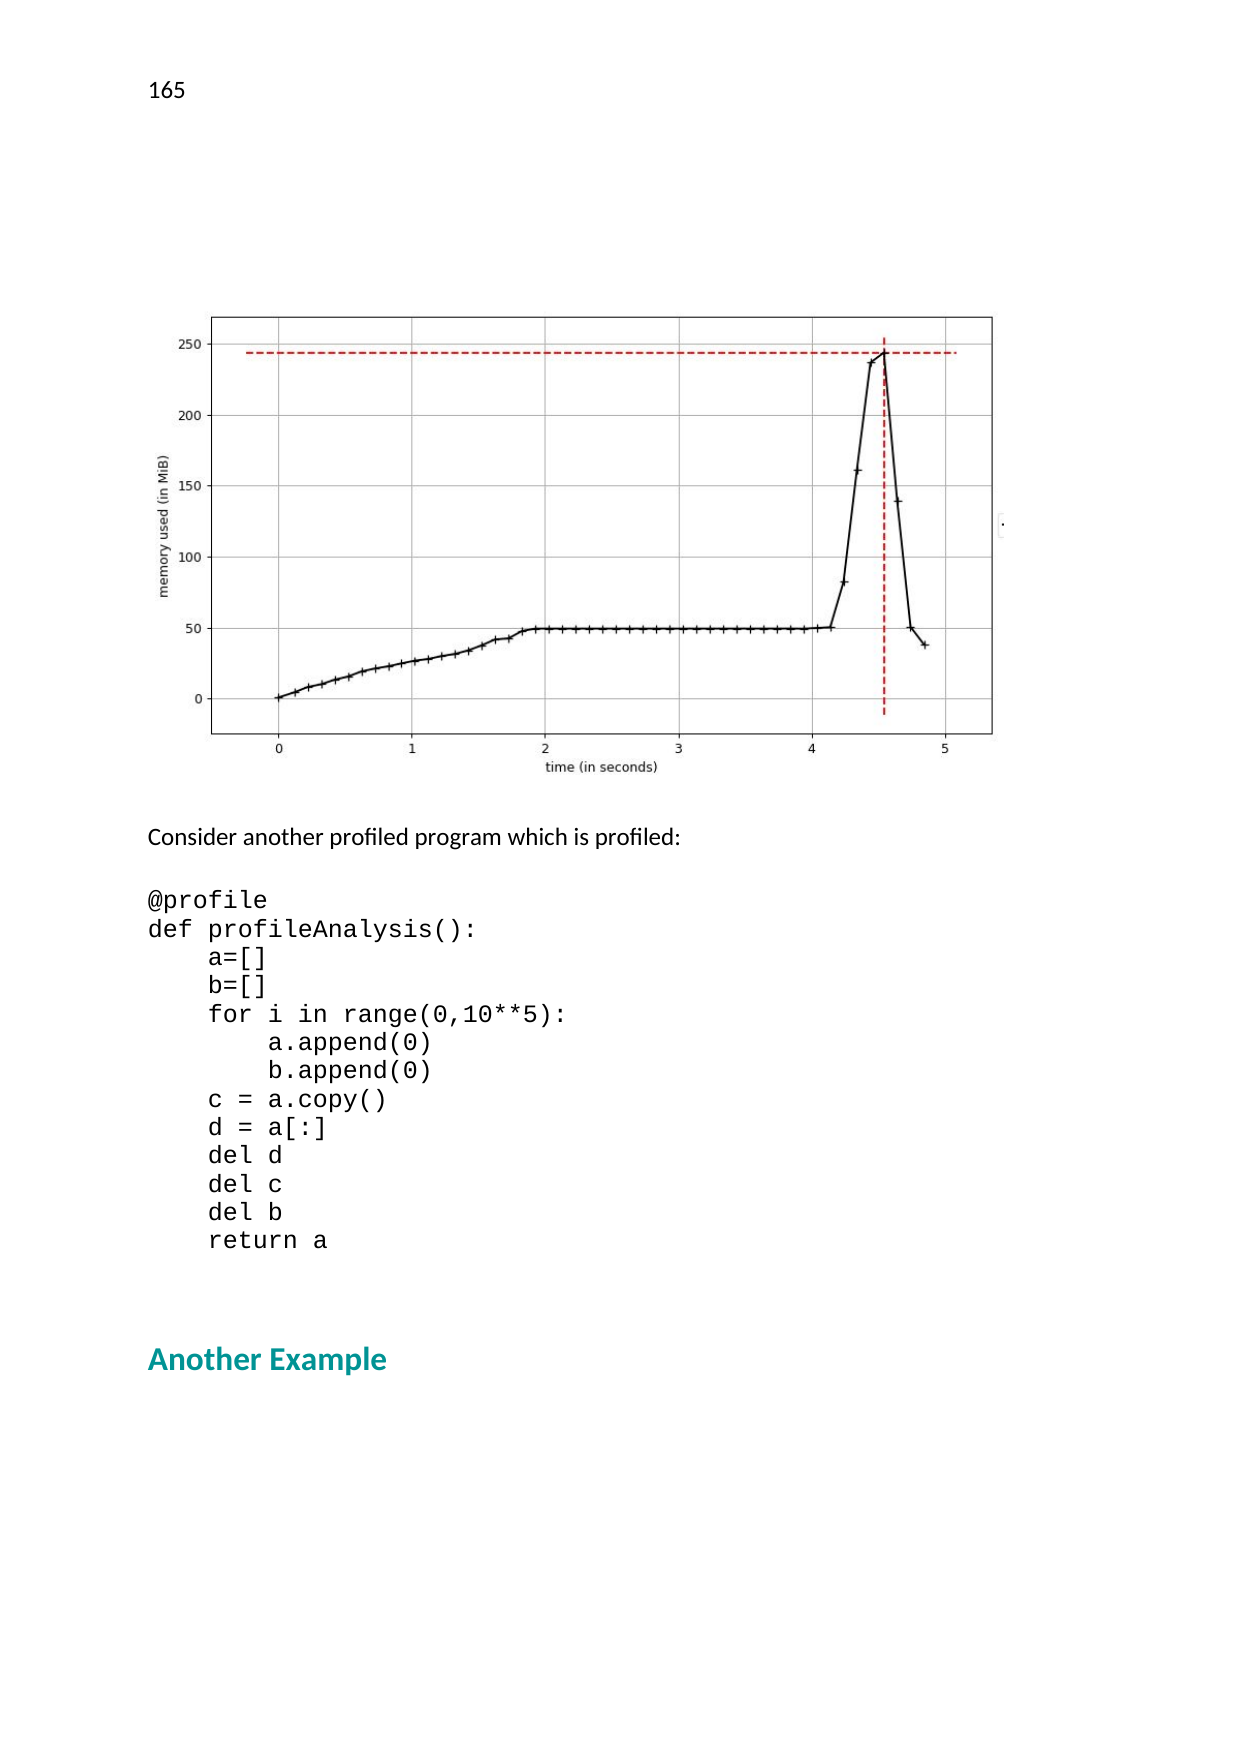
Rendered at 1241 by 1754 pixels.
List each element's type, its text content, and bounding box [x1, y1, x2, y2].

text del c [148, 1171, 1004, 1199]
picture [147, 295, 1004, 781]
text def profileAnalysis(): [148, 916, 1004, 944]
text a.append(0) [148, 1029, 1004, 1058]
text b.append(0) [148, 1058, 1004, 1086]
text del d [148, 1143, 1004, 1171]
text @profile [148, 888, 1004, 916]
text for i in range(0,10**5): [148, 1001, 1004, 1029]
text del b [148, 1199, 1004, 1228]
text Consider another program: [148, 821, 1004, 852]
text return a [148, 1228, 1004, 1256]
text Another Example [148, 1338, 1004, 1379]
text d = a[:] [148, 1114, 1004, 1143]
text a=[] [148, 944, 1004, 973]
text b=[] [148, 973, 1004, 1001]
text c = a.copy() [148, 1086, 1004, 1114]
